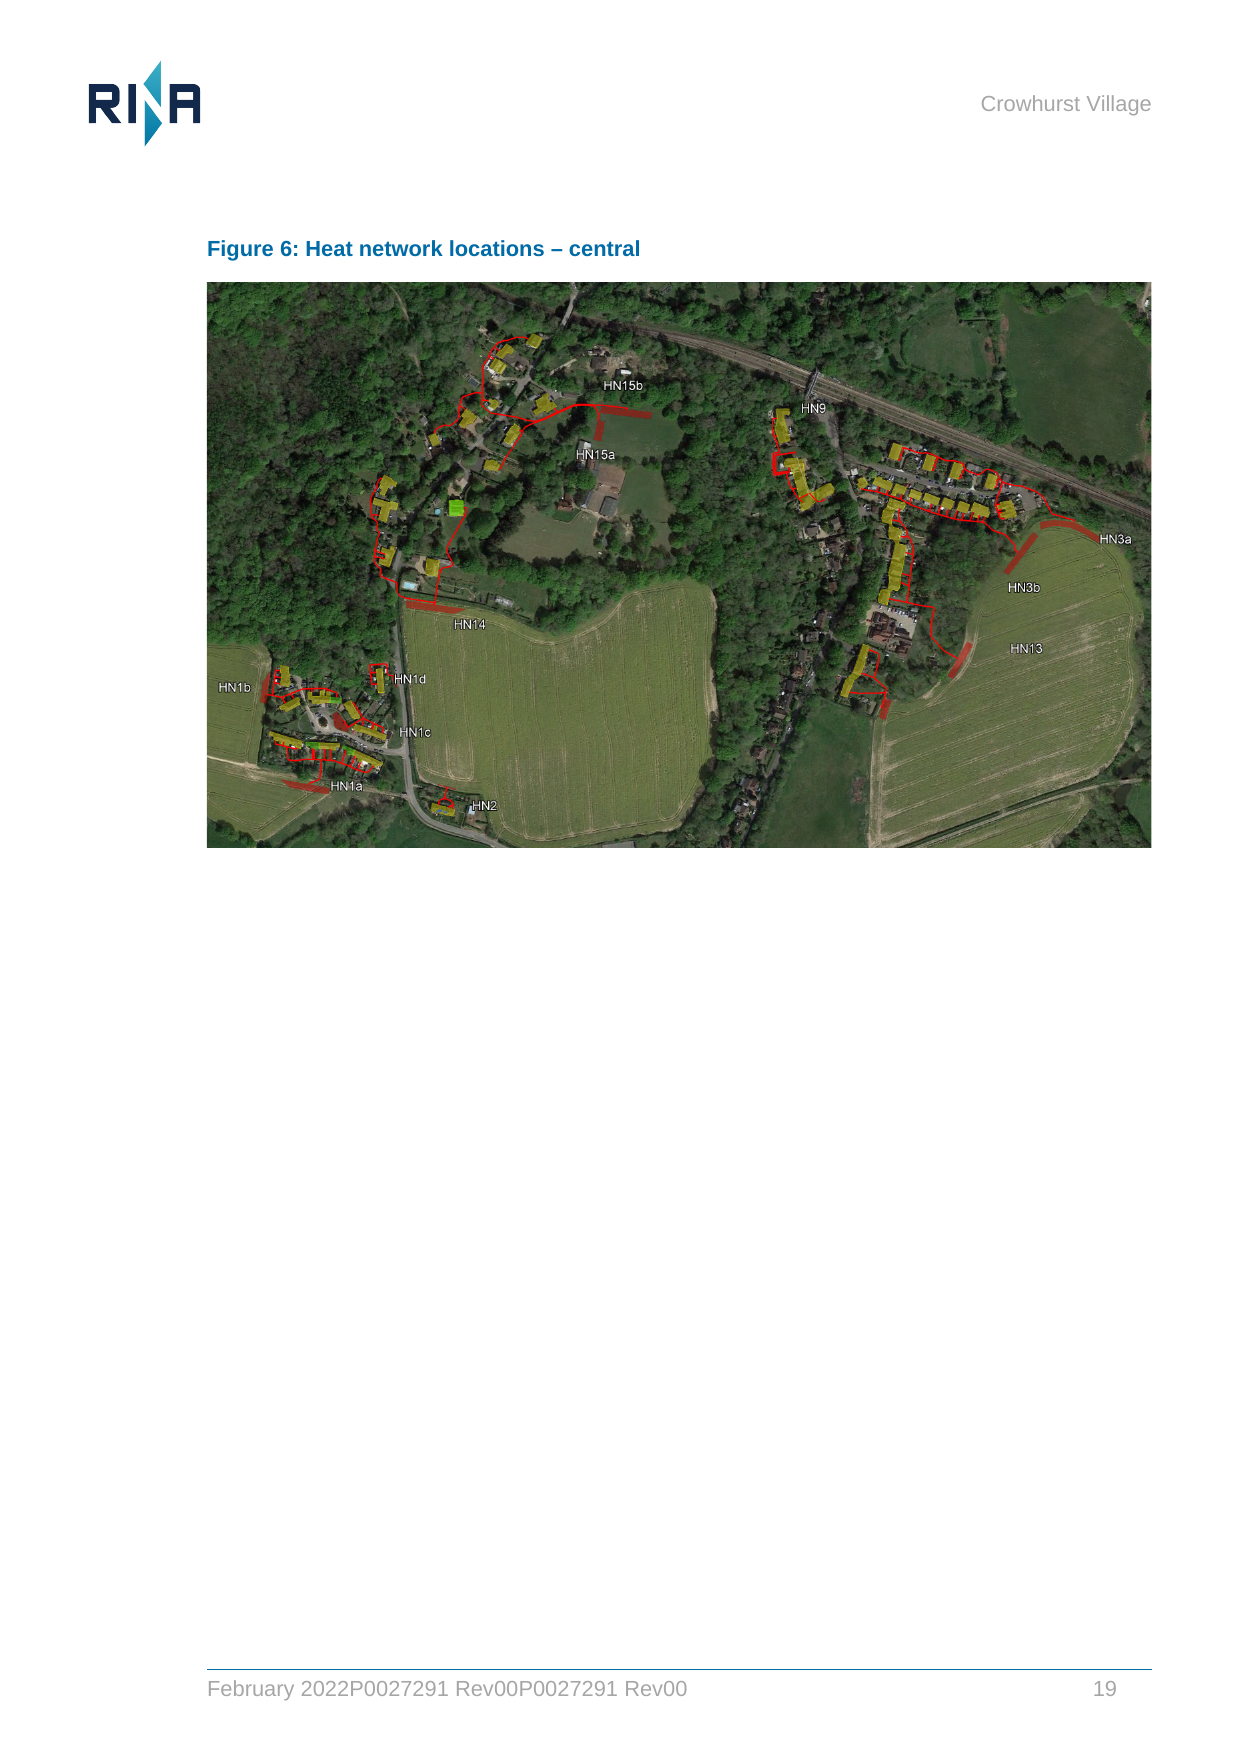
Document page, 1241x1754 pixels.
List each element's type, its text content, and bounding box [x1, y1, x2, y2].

picture [206, 282, 1152, 848]
picture [88, 60, 201, 147]
